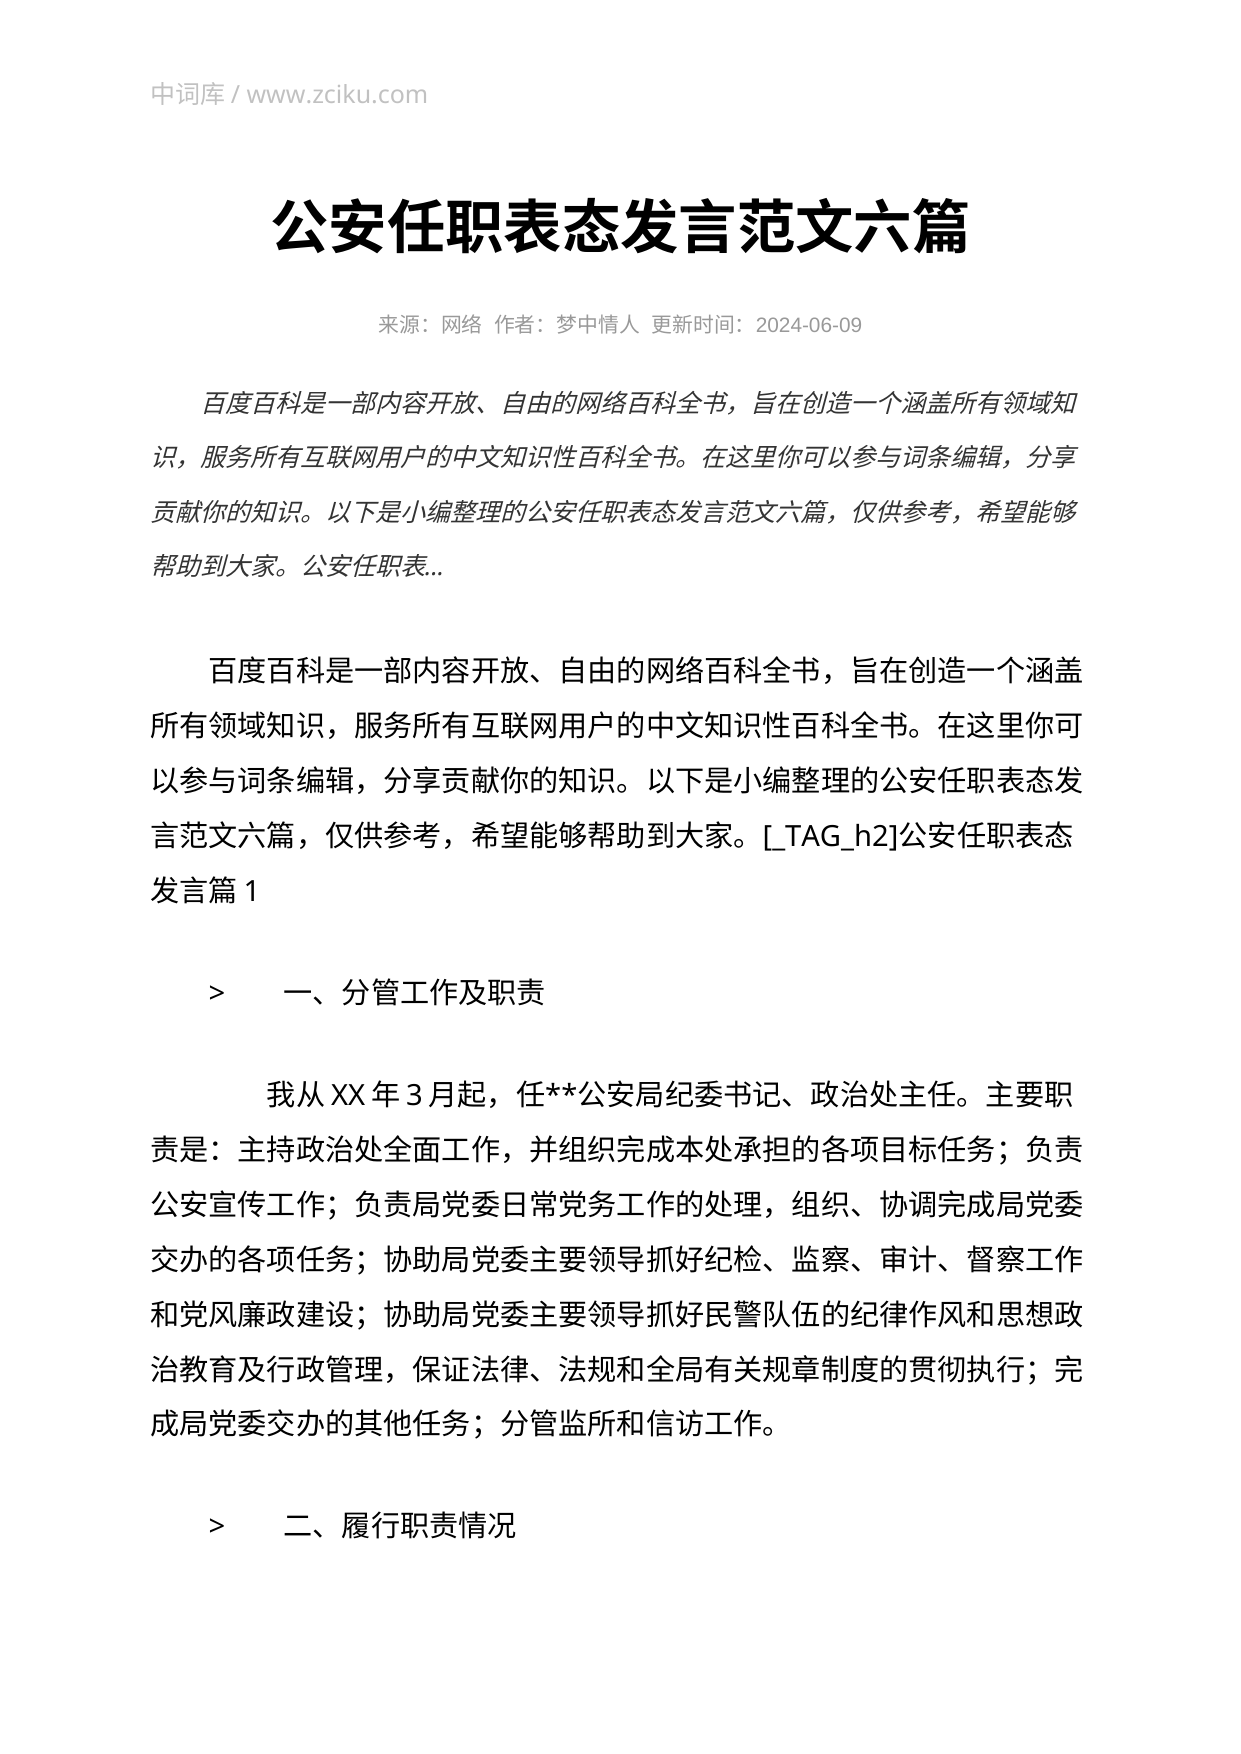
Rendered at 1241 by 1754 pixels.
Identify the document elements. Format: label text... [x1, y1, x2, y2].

text 百度百科是一部内容开放、自由的网络百科全书，旨在创造一个涵盖所有领域知识，服务所有互联网用户的中文知识性百科全书。在这里你可以参与词条编辑，分享贡献你的知识。以下是小编整理的公安任职表态发言范文六篇，仅供参考，希望能够帮助到大家。公安任职表... [150, 383, 1090, 583]
text 我从XX年3月起，任**公安局纪委书记、政治处主任。主要职责是：主持政治处全面工作，并组织完成本处承担的各项目标任务；负责公安宣传工作；负责局党委日常党务工作的处理，组织、协调完成局党委交办的各项任务；协助局党委主要领导抓好纪检、监察、审计、督察工作和党风廉政建设；协助局党委主要领导抓好民警队伍的纪律作风和思想政治教育及行政管理，保证法律、法规和全局有关规章制度的贯彻执行；完成局党委交办的其他任务；分管监所和信访工作。 [150, 1071, 1090, 1443]
text > 二、履行职责情况 [150, 1503, 1090, 1545]
text 百度百科是一部内容开放、自由的网络百科全书，旨在创造一个涵盖所有领域知识，服务所有互联网用户的中文知识性百科全书。在这里你可以参与词条编辑，分享贡献你的知识。以下是小编整理的公安任职表态发言范文六篇，仅供参考，希望能够帮助到大家。[_TAG_h2]公安任职表态发言篇1 [150, 648, 1090, 910]
subtitle 公安任职表态发言范文六篇 [150, 181, 1090, 266]
text 来源：网络 作者：梦中情人 更新时间：2024-06-09 [150, 313, 1090, 337]
text > 一、分管工作及职责 [150, 969, 1090, 1012]
